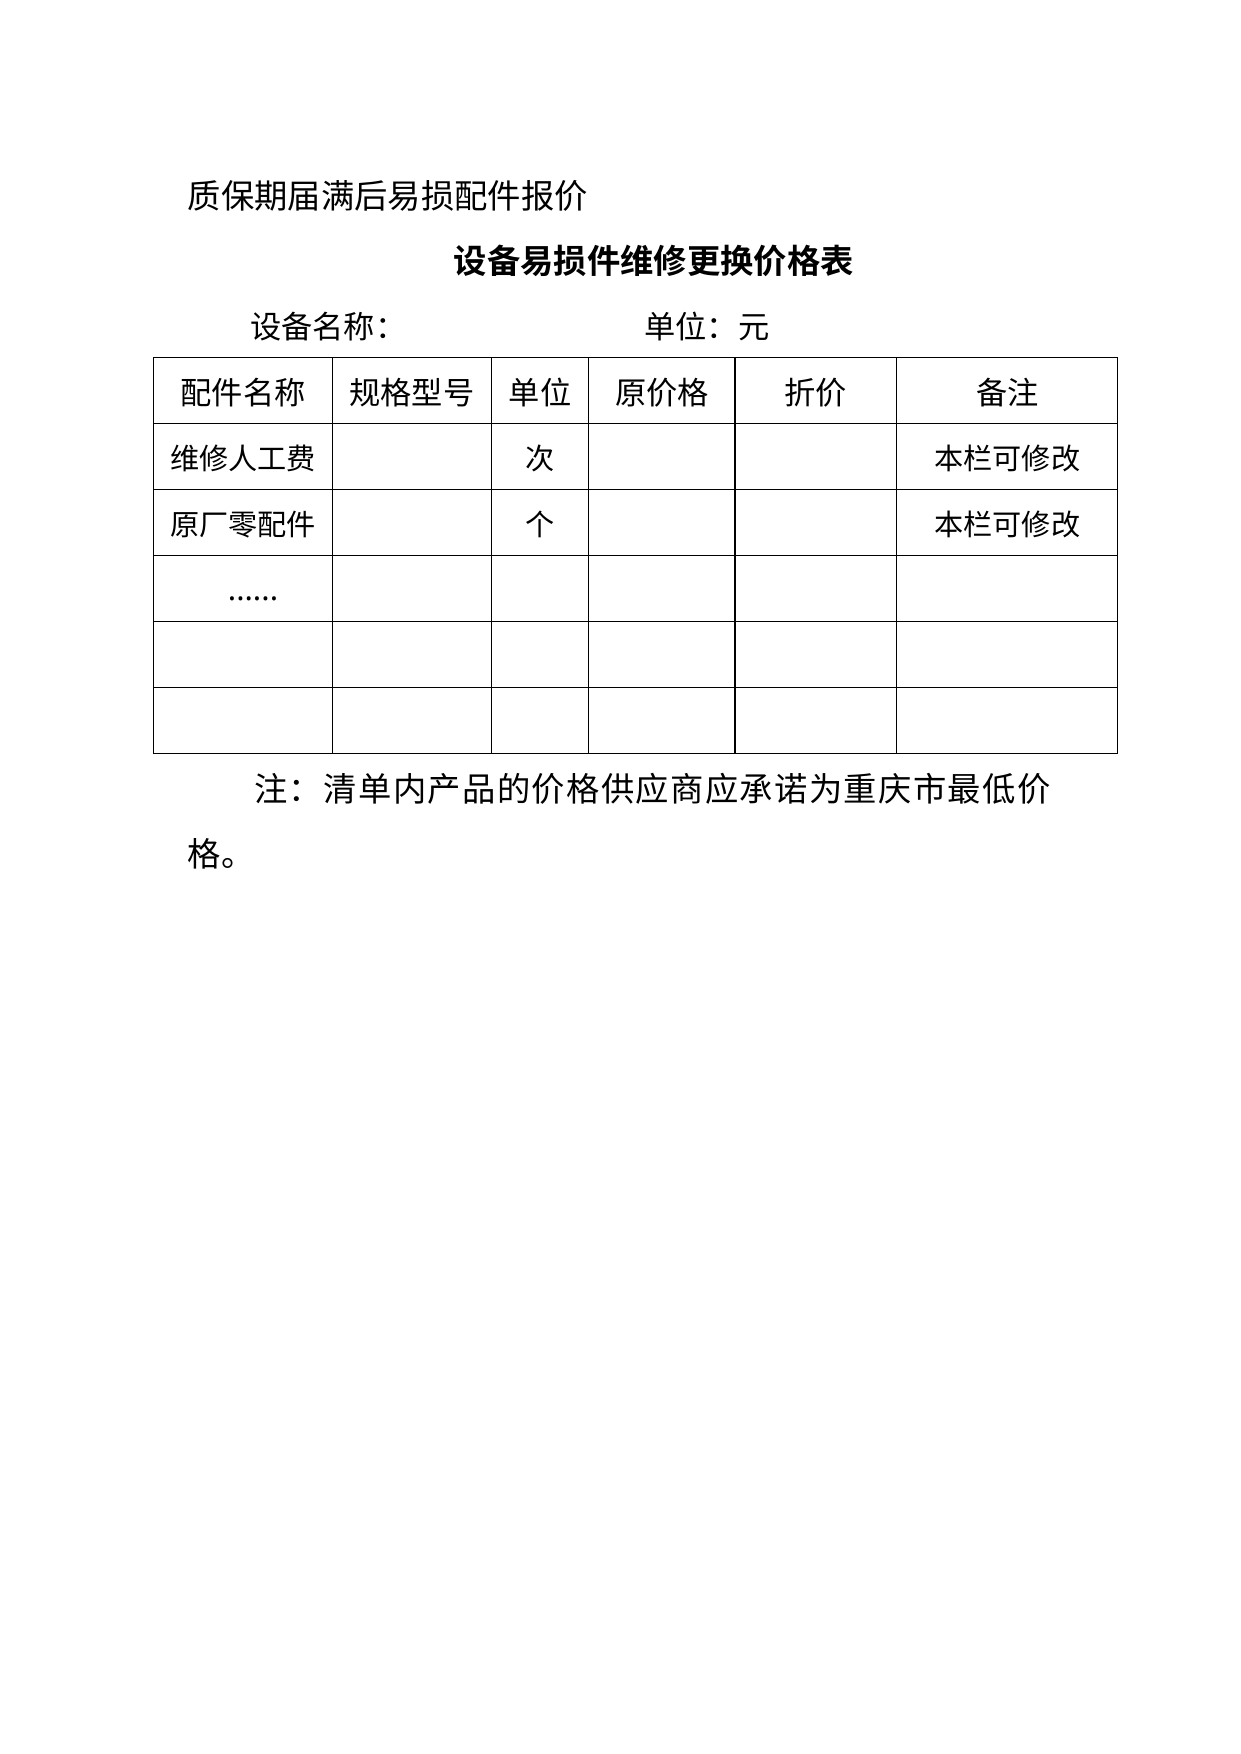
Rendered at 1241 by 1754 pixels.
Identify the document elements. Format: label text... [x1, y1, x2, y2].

table_header 折价 [736, 358, 896, 423]
table_cell 维修人工费 [154, 424, 332, 489]
table_cell 原厂零配件 [154, 490, 332, 555]
table_cell [333, 556, 491, 621]
table_cell [589, 556, 734, 621]
table_cell [589, 688, 734, 753]
table_cell [333, 490, 491, 555]
table_cell [736, 490, 896, 555]
table_cell ...... [154, 556, 332, 621]
table_header 单位 [492, 358, 588, 423]
table_cell 本栏可修改 [897, 424, 1117, 489]
table_cell [897, 556, 1117, 621]
table_cell [897, 622, 1117, 687]
table_cell [897, 688, 1117, 753]
table_cell [492, 688, 588, 753]
table_cell [736, 622, 896, 687]
table_header 备注 [897, 358, 1117, 423]
table_header 原价格 [589, 358, 734, 423]
table_cell [589, 490, 734, 555]
table_cell [333, 688, 491, 753]
table_cell [736, 556, 896, 621]
text 设备易损件维修更换价格表 [187, 227, 1053, 292]
table_cell [333, 622, 491, 687]
table_cell [492, 622, 588, 687]
table_cell 个 [492, 490, 588, 555]
text 质保期届满后易损配件报价 [187, 162, 1053, 227]
table_cell [333, 424, 491, 489]
table_cell [736, 688, 896, 753]
table_header 配件名称 [154, 358, 332, 423]
table_cell [589, 424, 734, 489]
text 注：清单内产品的价格供应商应承诺为重庆市最低价格。 [187, 754, 1053, 884]
table_cell 次 [492, 424, 588, 489]
table_header 规格型号 [333, 358, 491, 423]
table_cell [154, 688, 332, 753]
table_cell [736, 424, 896, 489]
table_cell [492, 556, 588, 621]
table_cell 本栏可修改 [897, 490, 1117, 555]
table_cell [154, 622, 332, 687]
text 设备名称： 单位：元 [187, 292, 1053, 357]
table_cell [589, 622, 734, 687]
